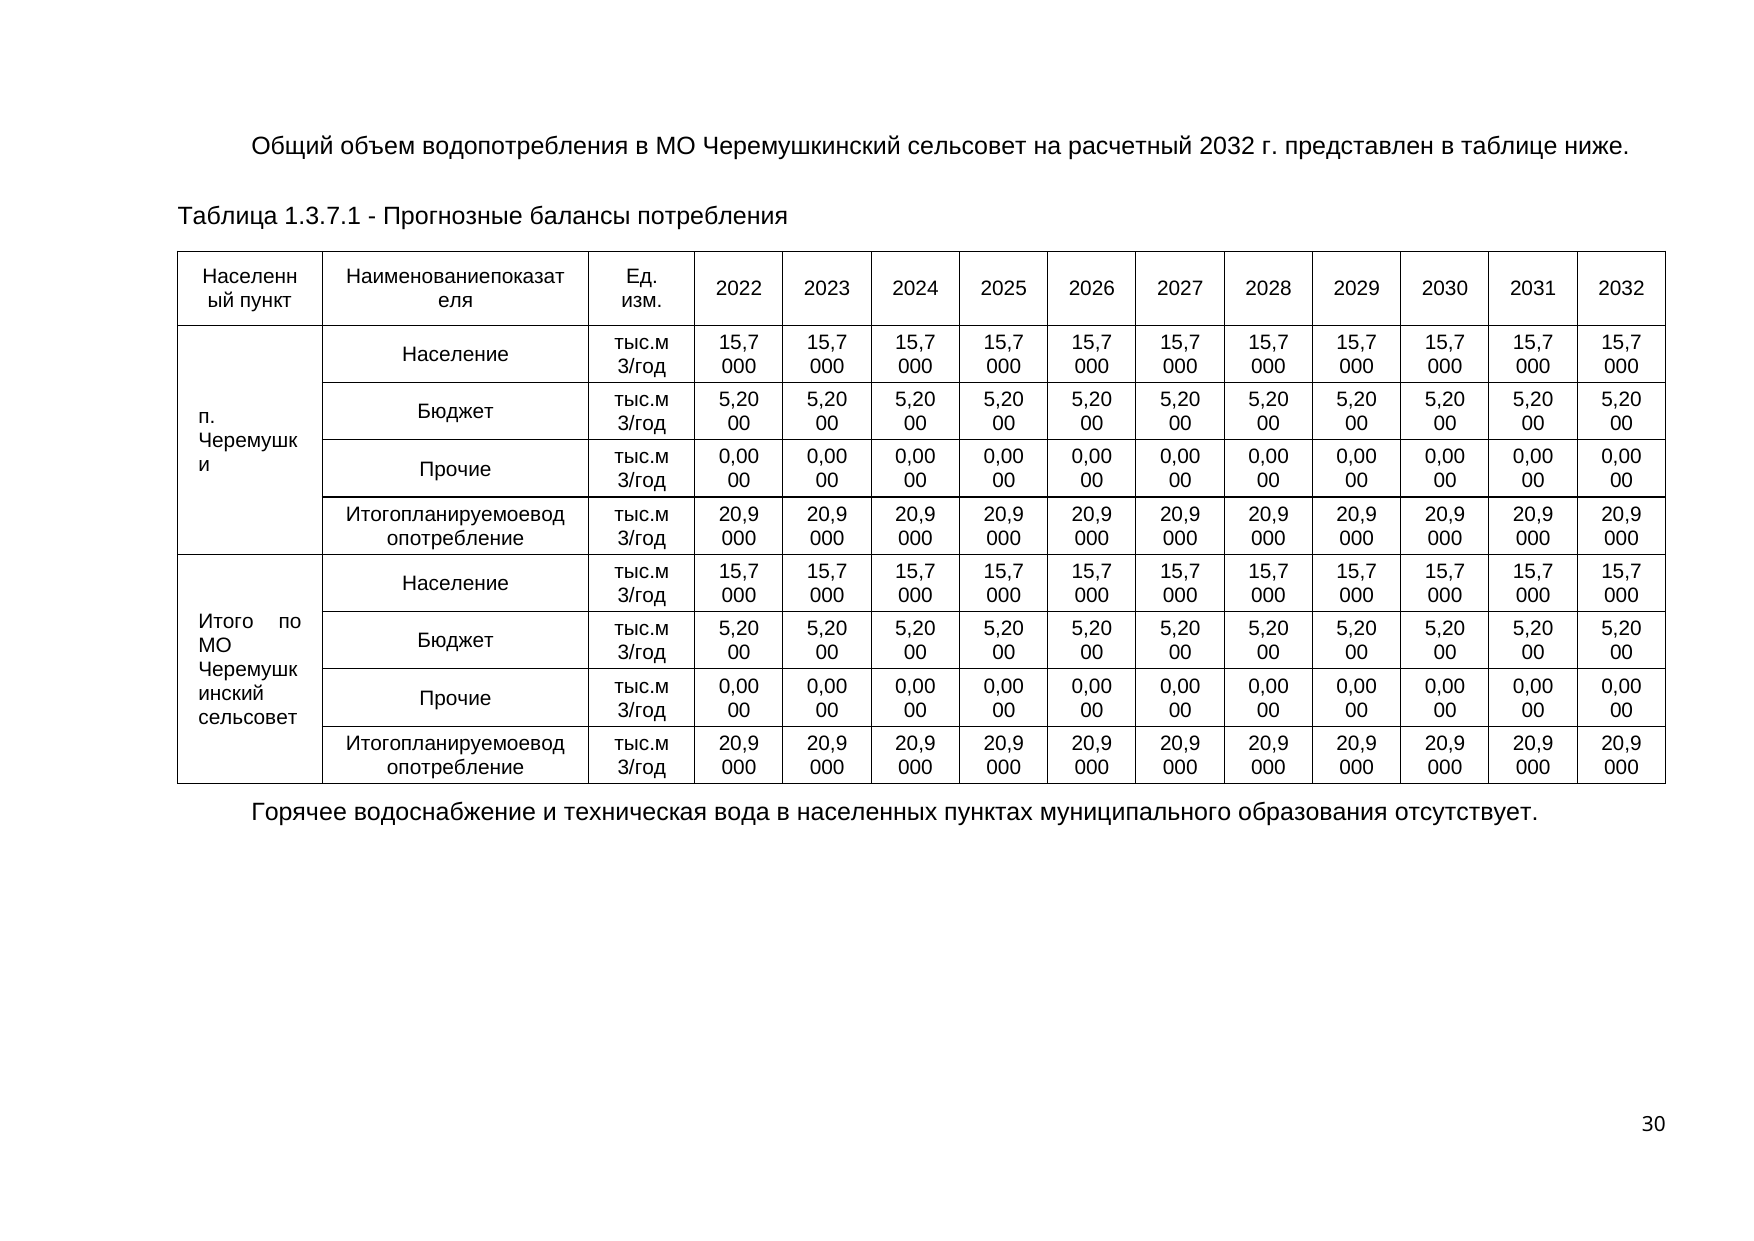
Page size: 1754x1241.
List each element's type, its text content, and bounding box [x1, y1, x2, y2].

table_cell 20,9000 [960, 727, 1047, 783]
table_cell 0,0000 [1136, 669, 1224, 726]
table_cell 20,9000 [1578, 498, 1665, 554]
table_cell тыс.м3/год [589, 555, 694, 611]
table_cell 0,0000 [1401, 440, 1488, 496]
table_cell 0,0000 [783, 440, 871, 496]
table_cell Итого по МО Черемушкинский сельсовет [178, 555, 322, 783]
table_cell 20,9000 [1401, 727, 1488, 783]
table_cell 15,7000 [1048, 555, 1135, 611]
table_cell 15,7000 [695, 326, 782, 382]
table_cell 20,9000 [1313, 498, 1400, 554]
table_cell Население [323, 555, 588, 611]
table_cell 5,2000 [872, 383, 959, 439]
table_cell 15,7000 [1136, 326, 1224, 382]
table_header 2030 [1401, 252, 1488, 324]
table_cell 20,9000 [1489, 498, 1577, 554]
table_cell 0,0000 [1578, 669, 1665, 726]
table_cell 0,0000 [783, 669, 871, 726]
table_cell 15,7000 [1578, 326, 1665, 382]
table_cell 15,7000 [960, 326, 1047, 382]
table_cell 0,0000 [1489, 669, 1577, 726]
text Таблица 1.3.7.1 - Прогнозные балансы потребления [177, 201, 1665, 230]
table_cell Прочие [323, 669, 588, 726]
table_cell 5,2000 [1401, 383, 1488, 439]
table_cell 5,2000 [1136, 612, 1224, 668]
table_cell 20,9000 [783, 498, 871, 554]
table_header 2026 [1048, 252, 1135, 324]
table_cell 20,9000 [1136, 727, 1224, 783]
table_cell Итогопланируемоеводопотребление [323, 727, 588, 783]
table_header 2024 [872, 252, 959, 324]
table_cell 20,9000 [695, 498, 782, 554]
table_cell 0,0000 [1578, 440, 1665, 496]
table_cell 0,0000 [1225, 440, 1312, 496]
table_cell 5,2000 [1048, 383, 1135, 439]
table_cell п. Черемушки [178, 326, 322, 554]
table_cell 20,9000 [872, 498, 959, 554]
table_cell 5,2000 [1136, 383, 1224, 439]
table_cell 0,0000 [1313, 669, 1400, 726]
table_cell 15,7000 [872, 555, 959, 611]
table_header 2029 [1313, 252, 1400, 324]
table_header 2025 [960, 252, 1047, 324]
table_cell 15,7000 [1225, 326, 1312, 382]
table_cell 20,9000 [960, 498, 1047, 554]
table_header 2022 [695, 252, 782, 324]
table_cell тыс.м3/год [589, 326, 694, 382]
table_cell 15,7000 [960, 555, 1047, 611]
table_cell 15,7000 [695, 555, 782, 611]
table_cell 15,7000 [1136, 555, 1224, 611]
table_cell 20,9000 [1225, 727, 1312, 783]
table_cell Итогопланируемоеводопотребление [323, 498, 588, 554]
table_cell 15,7000 [783, 326, 871, 382]
table_header 2028 [1225, 252, 1312, 324]
table_cell 5,2000 [1313, 383, 1400, 439]
table_cell 0,0000 [960, 440, 1047, 496]
table_cell 15,7000 [1401, 555, 1488, 611]
table_cell 5,2000 [783, 383, 871, 439]
table_cell 15,7000 [1489, 555, 1577, 611]
table_cell Прочие [323, 440, 588, 496]
table_cell 15,7000 [1401, 326, 1488, 382]
table_cell 5,2000 [960, 612, 1047, 668]
table_cell 0,0000 [695, 669, 782, 726]
table_header 2023 [783, 252, 871, 324]
table_cell 20,9000 [1578, 727, 1665, 783]
table_cell 5,2000 [1313, 612, 1400, 668]
table_cell 0,0000 [1048, 669, 1135, 726]
table_header Наименованиепоказателя [323, 252, 588, 324]
table_cell 5,2000 [1578, 612, 1665, 668]
table_cell тыс.м3/год [589, 727, 694, 783]
table_cell 20,9000 [872, 727, 959, 783]
table_cell 5,2000 [1401, 612, 1488, 668]
table_header 2032 [1578, 252, 1665, 324]
table_header Населенный пункт [178, 252, 322, 324]
table_header 2027 [1136, 252, 1224, 324]
table_cell 0,0000 [960, 669, 1047, 726]
table_cell тыс.м3/год [589, 440, 694, 496]
table_cell 20,9000 [783, 727, 871, 783]
table_cell 5,2000 [695, 383, 782, 439]
table_cell 5,2000 [1489, 383, 1577, 439]
table_cell 20,9000 [1489, 727, 1577, 783]
table_cell 20,9000 [695, 727, 782, 783]
table_cell 15,7000 [1313, 326, 1400, 382]
table_cell 0,0000 [1401, 669, 1488, 726]
table_cell 15,7000 [872, 326, 959, 382]
table_cell 0,0000 [695, 440, 782, 496]
table_cell 15,7000 [783, 555, 871, 611]
table_cell 15,7000 [1225, 555, 1312, 611]
table_cell 20,9000 [1401, 498, 1488, 554]
table_cell 0,0000 [1048, 440, 1135, 496]
table_cell 5,2000 [872, 612, 959, 668]
table_cell Население [323, 326, 588, 382]
table_header Ед. изм. [589, 252, 694, 324]
table_cell 5,2000 [695, 612, 782, 668]
table_cell 0,0000 [872, 669, 959, 726]
table_cell 5,2000 [1225, 383, 1312, 439]
table_cell Бюджет [323, 383, 588, 439]
table_cell 0,0000 [1225, 669, 1312, 726]
table_cell 20,9000 [1048, 727, 1135, 783]
table_cell 15,7000 [1048, 326, 1135, 382]
table_cell 5,2000 [1489, 612, 1577, 668]
table_cell 20,9000 [1136, 498, 1224, 554]
table_cell 5,2000 [1578, 383, 1665, 439]
table_cell тыс.м3/год [589, 383, 694, 439]
table_cell 5,2000 [1048, 612, 1135, 668]
table_cell 0,0000 [1136, 440, 1224, 496]
table_cell 0,0000 [1489, 440, 1577, 496]
table_cell 15,7000 [1489, 326, 1577, 382]
table_cell 0,0000 [872, 440, 959, 496]
text Общий объем водопотребления в МО Черемушкинский сельсовет на расчетный 2032 г. представлен в таблице ниже. [177, 131, 1665, 159]
table_cell 5,2000 [783, 612, 871, 668]
table_cell 5,2000 [960, 383, 1047, 439]
table_cell тыс.м3/год [589, 498, 694, 554]
table_cell 0,0000 [1313, 440, 1400, 496]
table_cell 20,9000 [1048, 498, 1135, 554]
table_cell 15,7000 [1578, 555, 1665, 611]
table_cell 20,9000 [1313, 727, 1400, 783]
table_cell 20,9000 [1225, 498, 1312, 554]
table_cell 15,7000 [1313, 555, 1400, 611]
table_cell 5,2000 [1225, 612, 1312, 668]
text Горячее водоснабжение и техническая вода в населенных пунктах муниципального образования отсутствует. [177, 796, 1665, 825]
table_cell тыс.м3/год [589, 669, 694, 726]
table_header 2031 [1489, 252, 1577, 324]
table_cell Бюджет [323, 612, 588, 668]
table_cell тыс.м3/год [589, 612, 694, 668]
